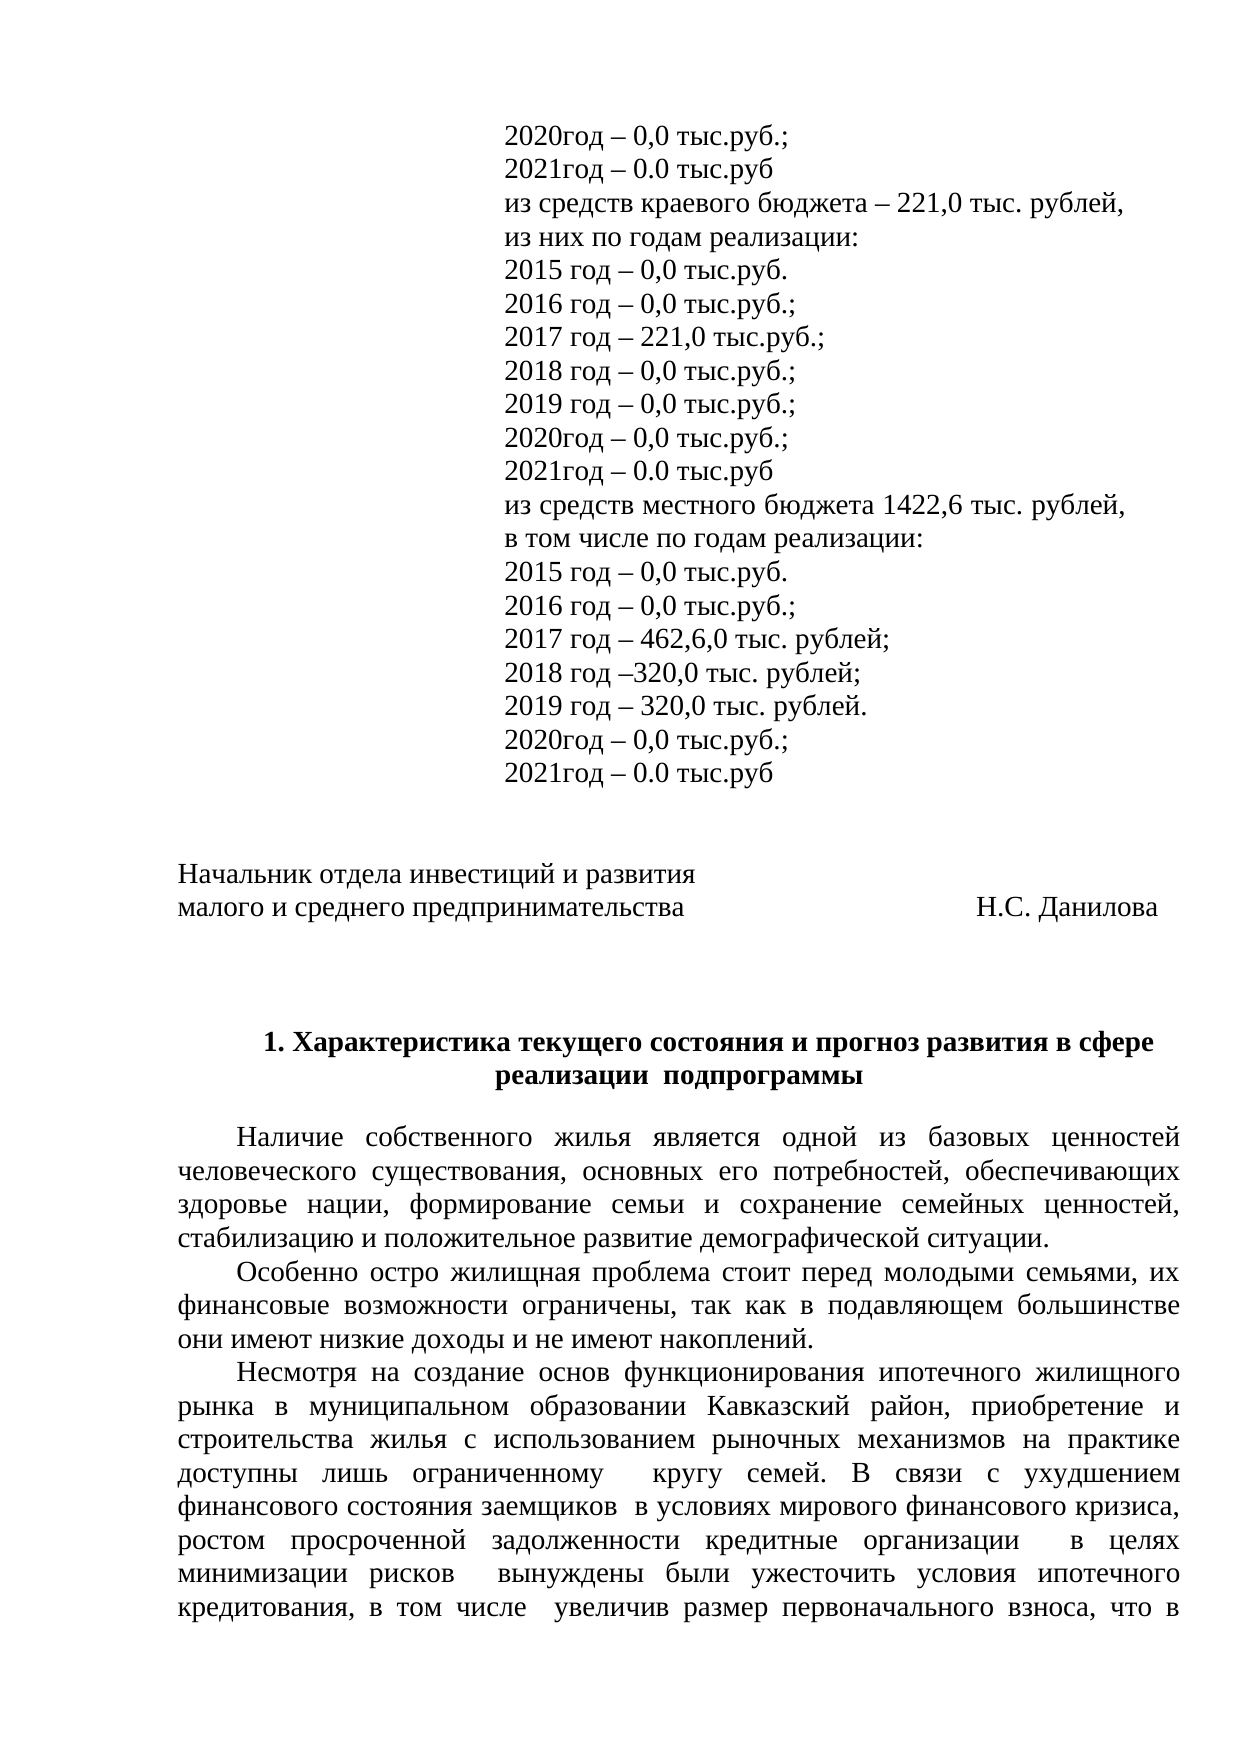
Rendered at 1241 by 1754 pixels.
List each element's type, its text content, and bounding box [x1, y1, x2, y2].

text Начальник отдела инвестиций и развития [177, 856, 1181, 889]
text Особенно остро жилищная проблема стоит перед молодыми семьями, их финансовые возможности ограничены, так как в подавляющем большинстве они имеют низкие доходы и не имеют накоплений. [177, 1254, 1181, 1354]
text 1. Характеристика текущего состояния и прогноз развития в сфере реализации подпрограммы [177, 1024, 1181, 1091]
text Наличие собственного жилья является одной из базовых ценностей человеческого существования, основных его потребностей, обеспечивающих здоровье нации, формирование семьи и сохранение семейных ценностей, стабилизацию и положительное развитие демографической ситуации. [177, 1119, 1181, 1254]
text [177, 1354, 1181, 1623]
text малого и среднего предпринимательства Н.С. Данилова [177, 889, 1181, 923]
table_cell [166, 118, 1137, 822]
